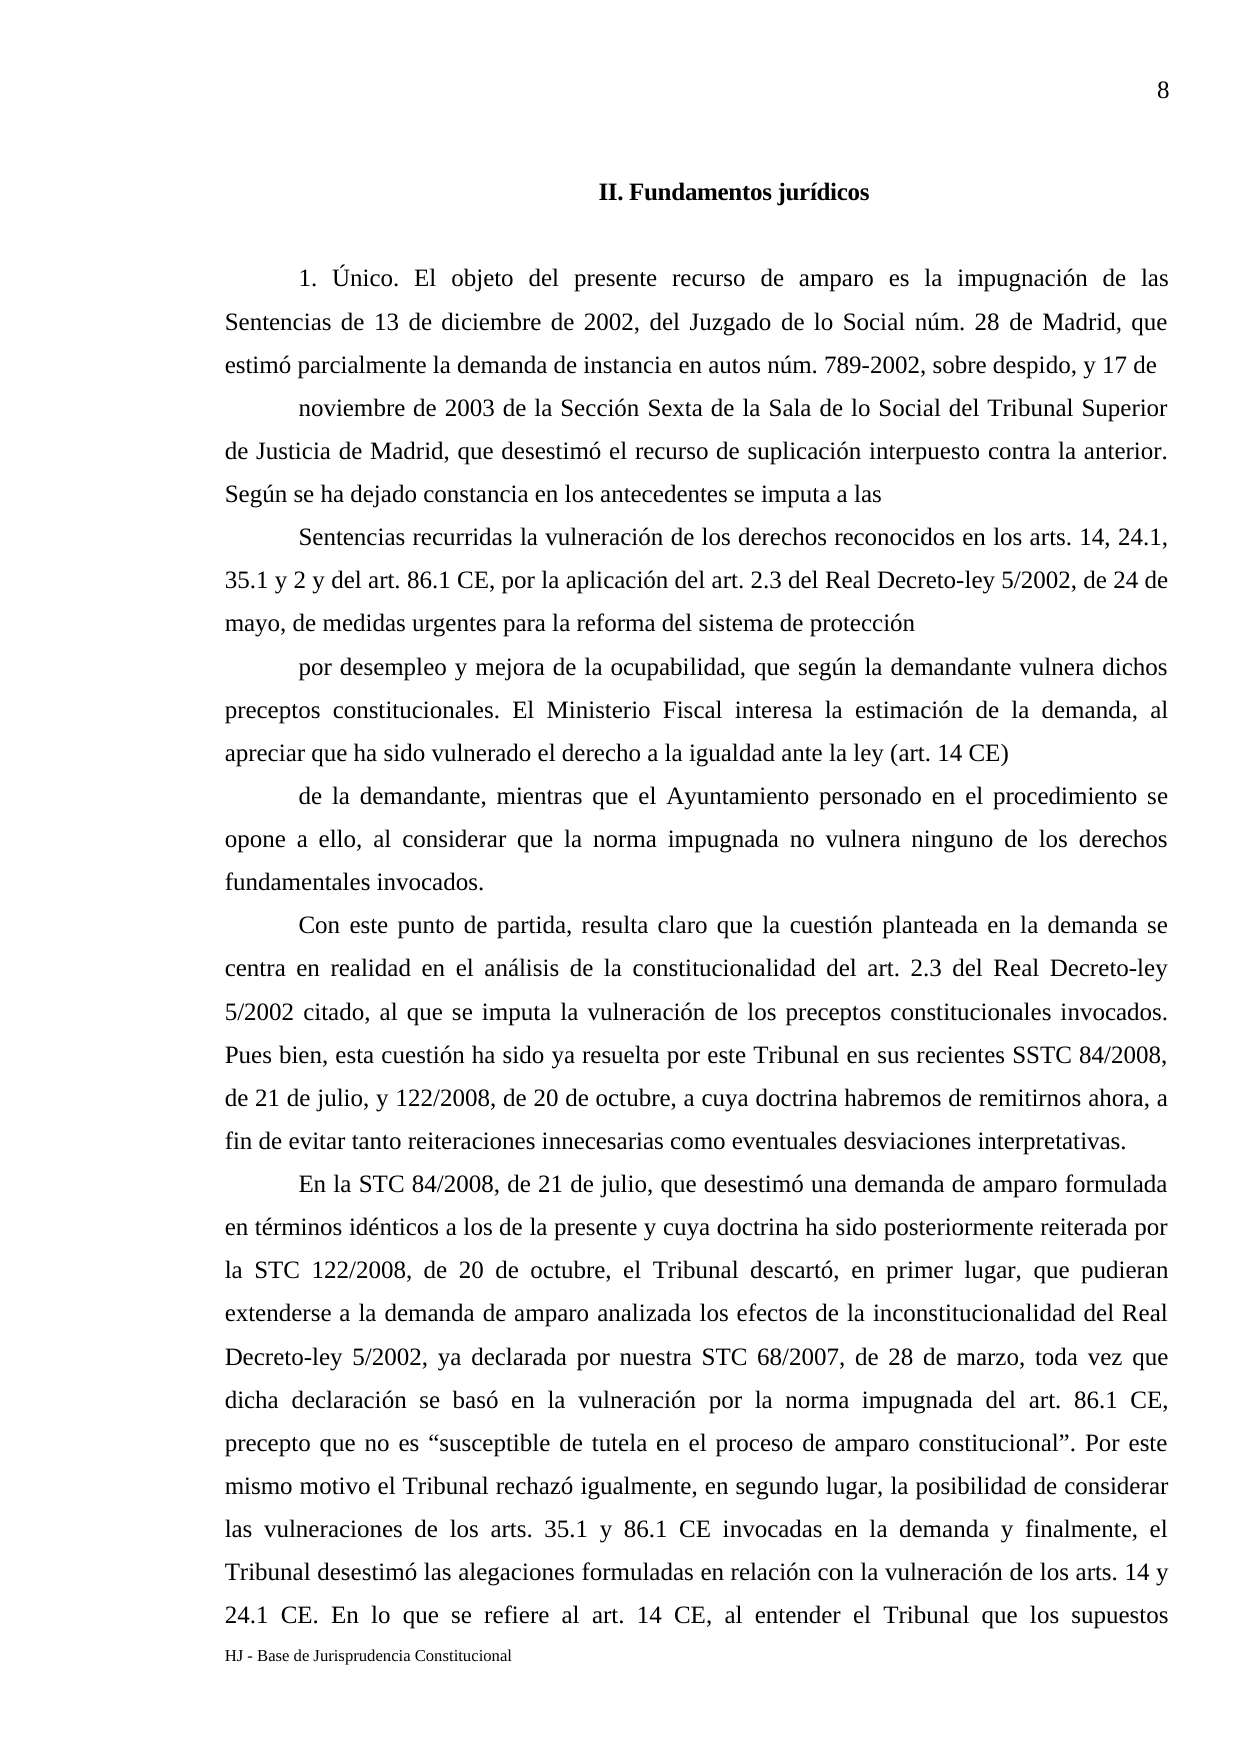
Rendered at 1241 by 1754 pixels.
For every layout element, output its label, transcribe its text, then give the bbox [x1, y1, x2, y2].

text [224, 1169, 1169, 1629]
text por desempleo y mejora de la ocupabilidad, que según la demandante vulnera dichos preceptos constitucionales. El Ministerio Fiscal interesa la estimación de la demanda, al apreciar que ha sido vulnerado el derecho a la igualdad ante la ley (art. 14 CE) [224, 652, 1169, 767]
text noviembre de 2003 de la Sección Sexta de la Sala de lo Social del Tribunal Superior de Justicia de Madrid, que desestimó el recurso de suplicación interpuesto contra la anterior. Según se ha dejado constancia en los antecedentes se imputa a las [224, 393, 1169, 508]
text Con este punto de partida, resulta claro que la cuestión planteada en la demanda se centra en realidad en el análisis de la constitucionalidad del art. 2.3 del Real Decreto-ley 5/2002 citado, al que se imputa la vulneración de los preceptos constitucionales invocados. Pues bien, esta cuestión ha sido ya resuelta por este Tribunal en sus recientes SSTC 84/2008, de 21 de julio, y 122/2008, de 20 de octubre, a cuya doctrina habremos de remitirnos ahora, a fin de evitar tanto reiteraciones innecesarias como eventuales desviaciones interpretativas. [224, 910, 1169, 1155]
text Sentencias recurridas la vulneración de los derechos reconocidos en los arts. 14, 24.1, 35.1 y 2 y del art. 86.1 CE, por la aplicación del art. 2.3 del Real Decreto-ley 5/2002, de 24 de mayo, de medidas urgentes para la reforma del sistema de protección [224, 522, 1169, 637]
subtitle II. Fundamentos jurídicos [224, 177, 1169, 206]
text de la demandante, mientras que el Ayuntamiento personado en el procedimiento se opone a ello, al considerar que la norma impugnada no vulnera ninguno de los derechos fundamentales invocados. [224, 781, 1169, 896]
text 1. Único. El objeto del presente recurso de amparo es la impugnación de las Sentencias de 13 de diciembre de 2002, del Juzgado de lo Social núm. 28 de Madrid, que estimó parcialmente la demanda de instancia en autos núm. 789-2002, sobre despido, y 17 de [224, 263, 1169, 378]
